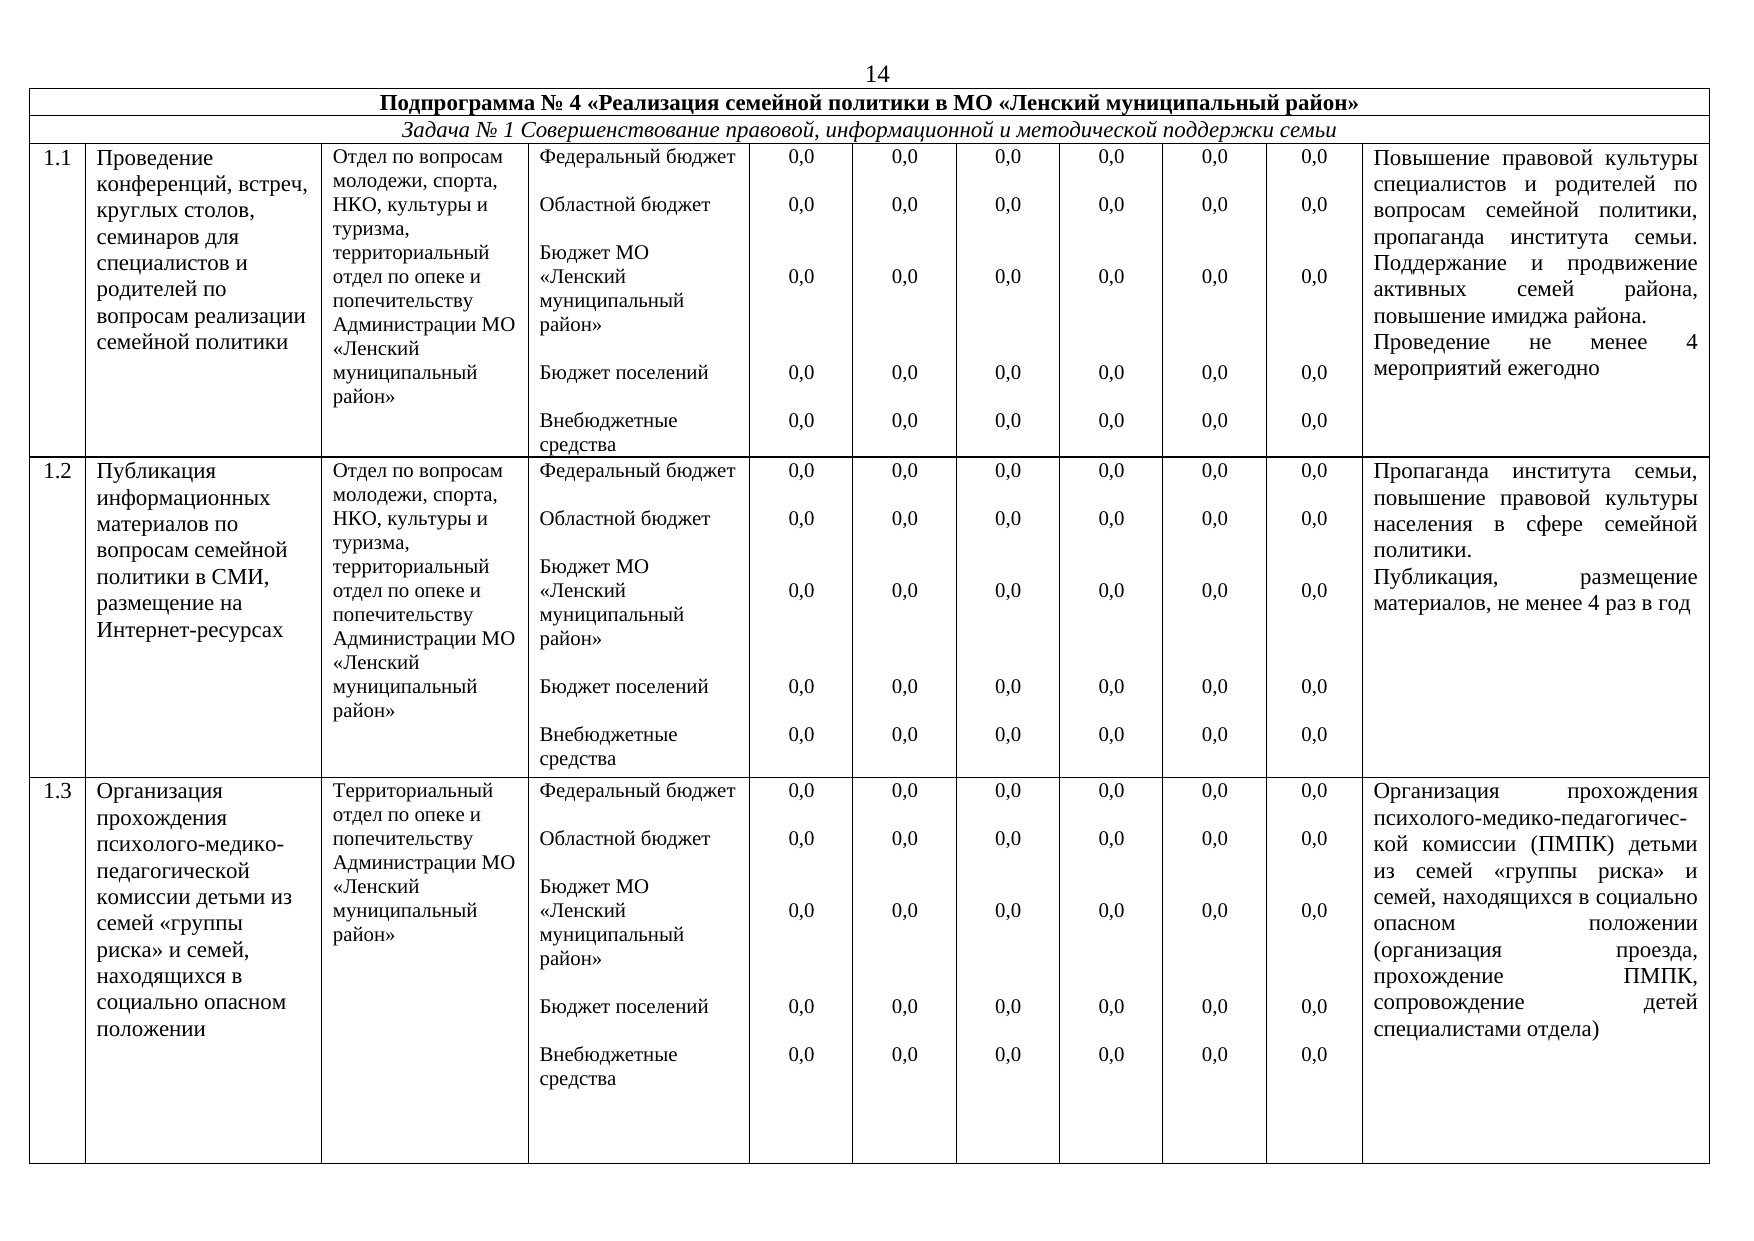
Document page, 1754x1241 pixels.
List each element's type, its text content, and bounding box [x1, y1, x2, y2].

table_cell 0,0 0,0 0,0 0,0 0,0 [1060, 778, 1162, 1163]
table_cell 0,0 0,0 0,0 0,0 0,0 [750, 778, 852, 1163]
table_cell Повышение правовой культуры специалистов и родителей по вопросам семейной политики, пропаганда института семьи. Поддержание и продвижение активных семей района, повышение имиджа района. Проведение не менее 4 мероприятий ежегодно [1363, 144, 1709, 456]
table_cell 0,0 0,0 0,0 0,0 0,0 [1267, 144, 1362, 456]
table_cell 0,0 0,0 0,0 0,0 0,0 [1060, 144, 1162, 456]
table_cell 1.2 [30, 458, 85, 777]
table_cell 0,0 0,0 0,0 0,0 0,0 [1267, 778, 1362, 1163]
table_cell 0,0 0,0 0,0 0,0 0,0 [853, 778, 956, 1163]
table_cell 0,0 0,0 0,0 0,0 0,0 [853, 144, 956, 456]
table_cell 0,0 0,0 0,0 0,0 0,0 [957, 144, 1059, 456]
table_cell 0,0 0,0 0,0 0,0 0,0 [1163, 458, 1266, 777]
table_cell Территориальный отдел по опеке и попечительству Администрации МО «Ленский муниципальный район» [322, 778, 528, 1163]
table_cell Отдел по вопросам молодежи, спорта, НКО, культуры и туризма, территориальный отдел по опеке и попечительству Администрации МО «Ленский муниципальный район» [322, 144, 528, 456]
table_cell 1.1 [30, 144, 85, 456]
table_cell Публикация информационных материалов по вопросам семейной политики в СМИ, размещение на Интернет-ресурсах [86, 458, 321, 777]
table_cell 1.3 [30, 778, 85, 1163]
table_cell Пропаганда института семьи, повышение правовой культуры населения в сфере семейной политики. Публикация, размещение материалов, не менее 4 раз в год [1363, 458, 1709, 777]
table_cell 0,0 0,0 0,0 0,0 0,0 [957, 778, 1059, 1163]
table_cell 0,0 0,0 0,0 0,0 0,0 [750, 458, 852, 777]
table_cell 0,0 0,0 0,0 0,0 0,0 [1163, 144, 1266, 456]
table_cell 0,0 0,0 0,0 0,0 0,0 [957, 458, 1059, 777]
table_cell Проведение конференций, встреч, круглых столов, семинаров для специалистов и родителей по вопросам реализации семейной политики [86, 144, 321, 456]
table_cell 0,0 0,0 0,0 0,0 0,0 [750, 144, 852, 456]
table_cell 0,0 0,0 0,0 0,0 0,0 [1267, 458, 1362, 777]
table_cell Задача № 1 Совершенствование правовой, информационной и методической поддержки семьи [30, 116, 1709, 143]
table_cell Отдел по вопросам молодежи, спорта, НКО, культуры и туризма, территориальный отдел по опеке и попечительству Администрации МО «Ленский муниципальный район» [322, 458, 528, 777]
table_cell Организация прохождения психолого-медико-педагогической комиссии детьми из семей «группы риска» и семей, находящихся в социально опасном положении [86, 778, 321, 1163]
table_cell Федеральный бюджет Областной бюджет Бюджет МО «Ленский муниципальный район» Бюджет поселений Внебюджетные средства [529, 778, 749, 1163]
table_cell 0,0 0,0 0,0 0,0 0,0 [1163, 778, 1266, 1163]
table_cell 0,0 0,0 0,0 0,0 0,0 [853, 458, 956, 777]
table_cell Федеральный бюджет Областной бюджет Бюджет МО «Ленский муниципальный район» Бюджет поселений Внебюджетные средства [529, 458, 749, 777]
table_cell 0,0 0,0 0,0 0,0 0,0 [1060, 458, 1162, 777]
table_cell Подпрограмма № 4 «Реализация семейной политики в МО «Ленский муниципальный район» [30, 89, 1709, 115]
table_cell Организация прохождения психолого-медико-педагогичес-кой комиссии (ПМПК) детьми из семей «группы риска» и семей, находящихся в социально опасном положении (организация проезда, прохождение ПМПК, сопровождение детей специалистами отдела) [1363, 778, 1709, 1163]
table_cell Федеральный бюджет Областной бюджет Бюджет МО «Ленский муниципальный район» Бюджет поселений Внебюджетные средства [529, 144, 749, 456]
